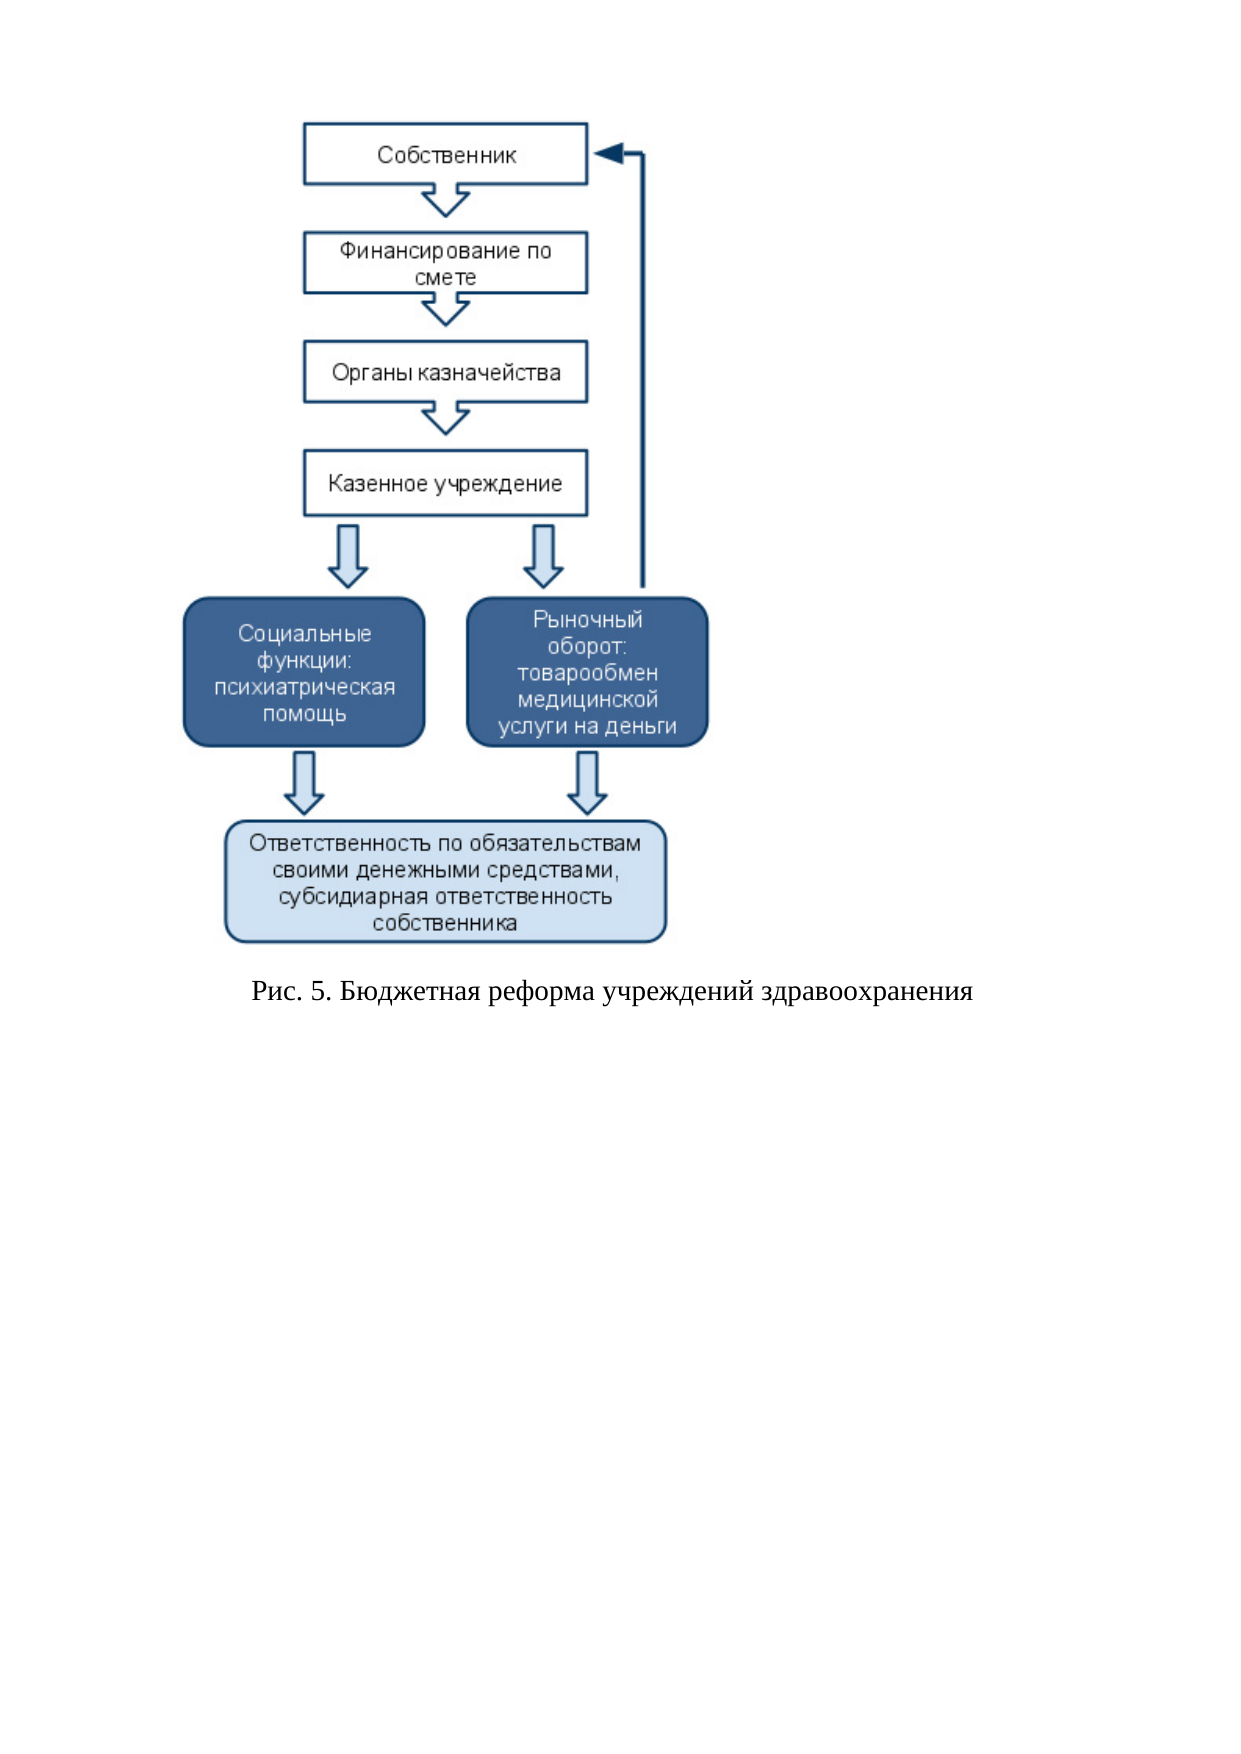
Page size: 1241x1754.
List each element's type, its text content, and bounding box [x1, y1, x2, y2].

subtitle Рис. 5. Бюджетная реформа учреждений здравоохранения [177, 973, 1152, 1006]
picture [177, 118, 715, 948]
